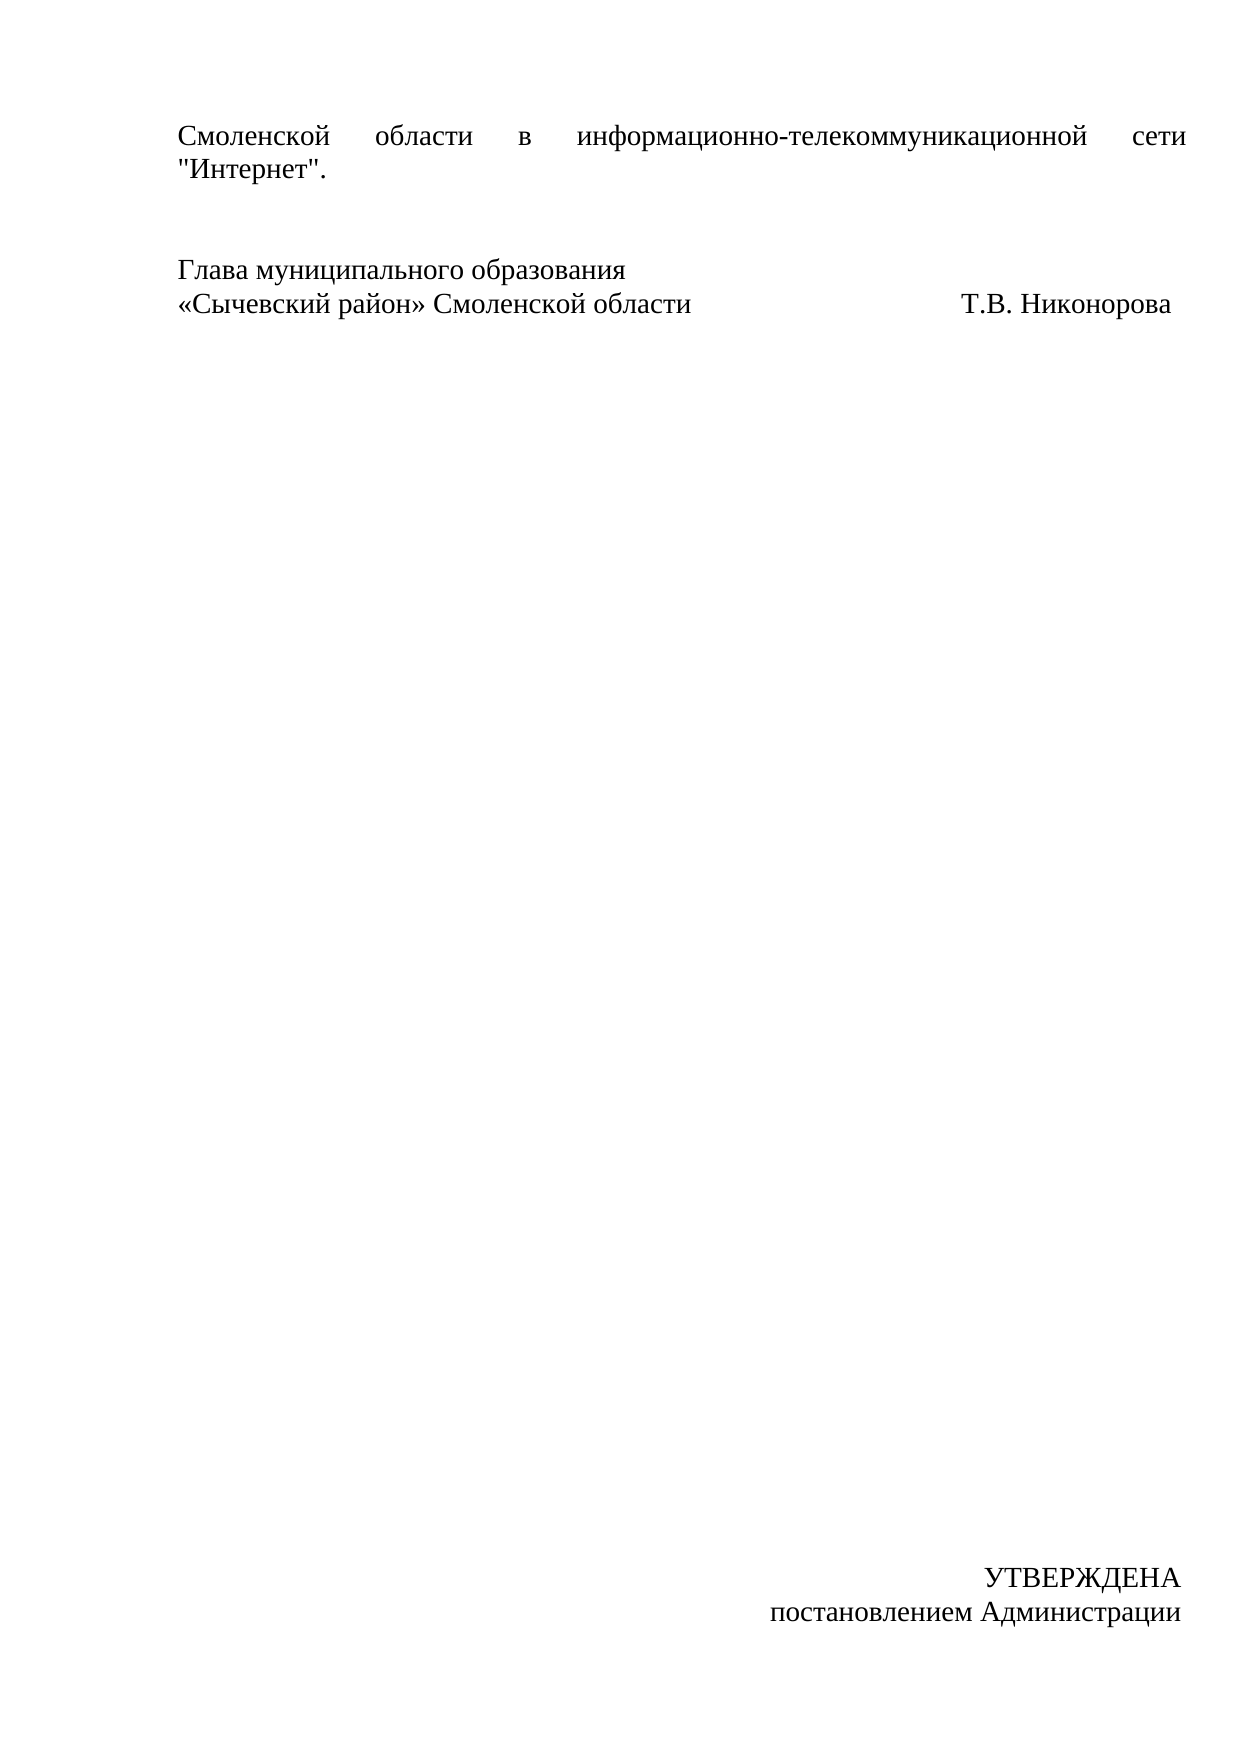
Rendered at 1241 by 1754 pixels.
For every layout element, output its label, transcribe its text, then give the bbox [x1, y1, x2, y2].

text постановлением Администрации [177, 1594, 1181, 1627]
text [177, 118, 1187, 185]
text «Сычевский район» Смоленской области Т.В. Никонорова [177, 286, 1181, 319]
text УТВЕРЖДЕНА [177, 1560, 1181, 1594]
text Глава муниципального образования [177, 252, 1181, 286]
